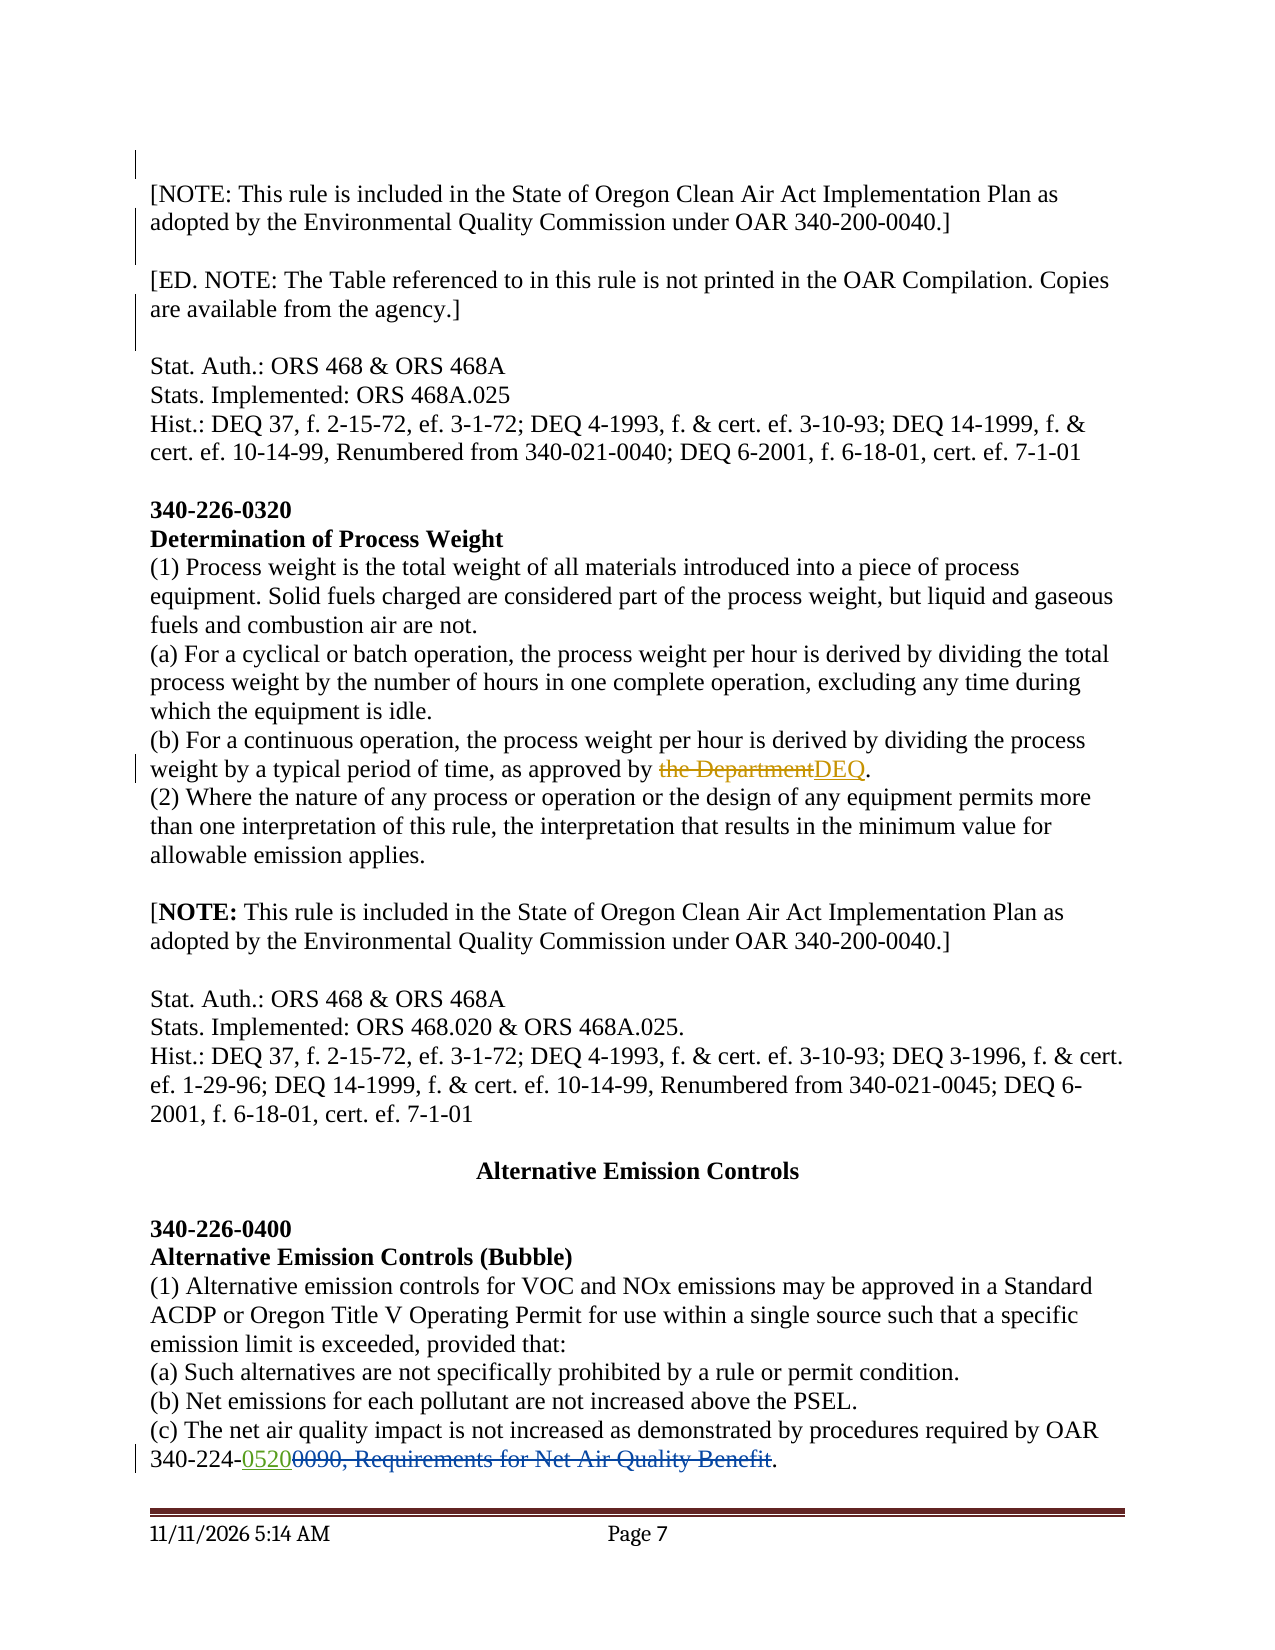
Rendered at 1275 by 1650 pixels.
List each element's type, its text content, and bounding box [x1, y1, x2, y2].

text [NOTE: This rule is included in the State of Oregon Clean Air Act Implementation Plan as adopted by the Environmental Quality Commission under OAR 340-200-0040.] [150, 897, 1125, 955]
text (b) Net emissions for each pollutant are not increased above the PSEL. [150, 1386, 1125, 1415]
text (b) For a continuous operation, the process weight per hour is derived by dividing the process weight by a typical period of time, as approved by . [150, 725, 1125, 782]
text [ED. NOTE: The Table referenced to in this rule is not printed in the OAR Compilation. Copies are available from the agency.] [150, 265, 1125, 322]
text Determination of Process Weight [150, 524, 1125, 552]
text 340-226-0400 [150, 1214, 1125, 1242]
text (1) Process weight is the total weight of all materials introduced into a piece of process equipment. Solid fuels charged are considered part of the process weight, but liquid and gaseous fuels and combustion air are not. [150, 552, 1125, 639]
text Alternative Emission Controls [150, 1156, 1125, 1185]
text (2) Where the nature of any process or operation or the design of any equipment permits more than one interpretation of this rule, the interpretation that results in the minimum value for allowable emission applies. [150, 782, 1125, 869]
text (a) For a cyclical or batch operation, the process weight per hour is derived by dividing the total process weight by the number of hours in one complete operation, excluding any time during which the equipment is idle. [150, 639, 1125, 725]
text (1) Alternative emission controls for VOC and NOx emissions may be approved in a Standard ACDP or Oregon Title V Operating Permit for use within a single source such that a specific emission limit is exceeded, provided that: [150, 1271, 1125, 1357]
text 340-226-0320 [150, 495, 1125, 524]
text Stat. Auth.: ORS 468 & ORS 468A Stats. Implemented: ORS 468A.025 Hist.: DEQ 37, f. 2-15-72, ef. 3-1-72; DEQ 4-1993, f. & cert. ef. 3-10-93; DEQ 14-1999, f. & cert. ef. 10-14-99, Renumbered from 340-021-0040; DEQ 6-2001, f. 6-18-01, cert. ef. 7-1-01 [150, 351, 1125, 466]
text Alternative Emission Controls (Bubble) [150, 1242, 1125, 1271]
text (c) The net air quality impact is not increased as demonstrated by procedures required by OAR 340-224-. [150, 1415, 1125, 1472]
text Stat. Auth.: ORS 468 & ORS 468A Stats. Implemented: ORS 468.020 & ORS 468A.025. Hist.: DEQ 37, f. 2-15-72, ef. 3-1-72; DEQ 4-1993, f. & cert. ef. 3-10-93; DEQ 3-1996, f. & cert. ef. 1-29-96; DEQ 14-1999, f. & cert. ef. 10-14-99, Renumbered from 340-021-0045; DEQ 6-2001, f. 6-18-01, cert. ef. 7-1-01 [150, 984, 1125, 1127]
text [NOTE: This rule is included in the State of Oregon Clean Air Act Implementation Plan as adopted by the Environmental Quality Commission under OAR 340-200-0040.] [150, 179, 1125, 236]
text (a) Such alternatives are not specifically prohibited by a rule or permit condition. [150, 1357, 1125, 1386]
